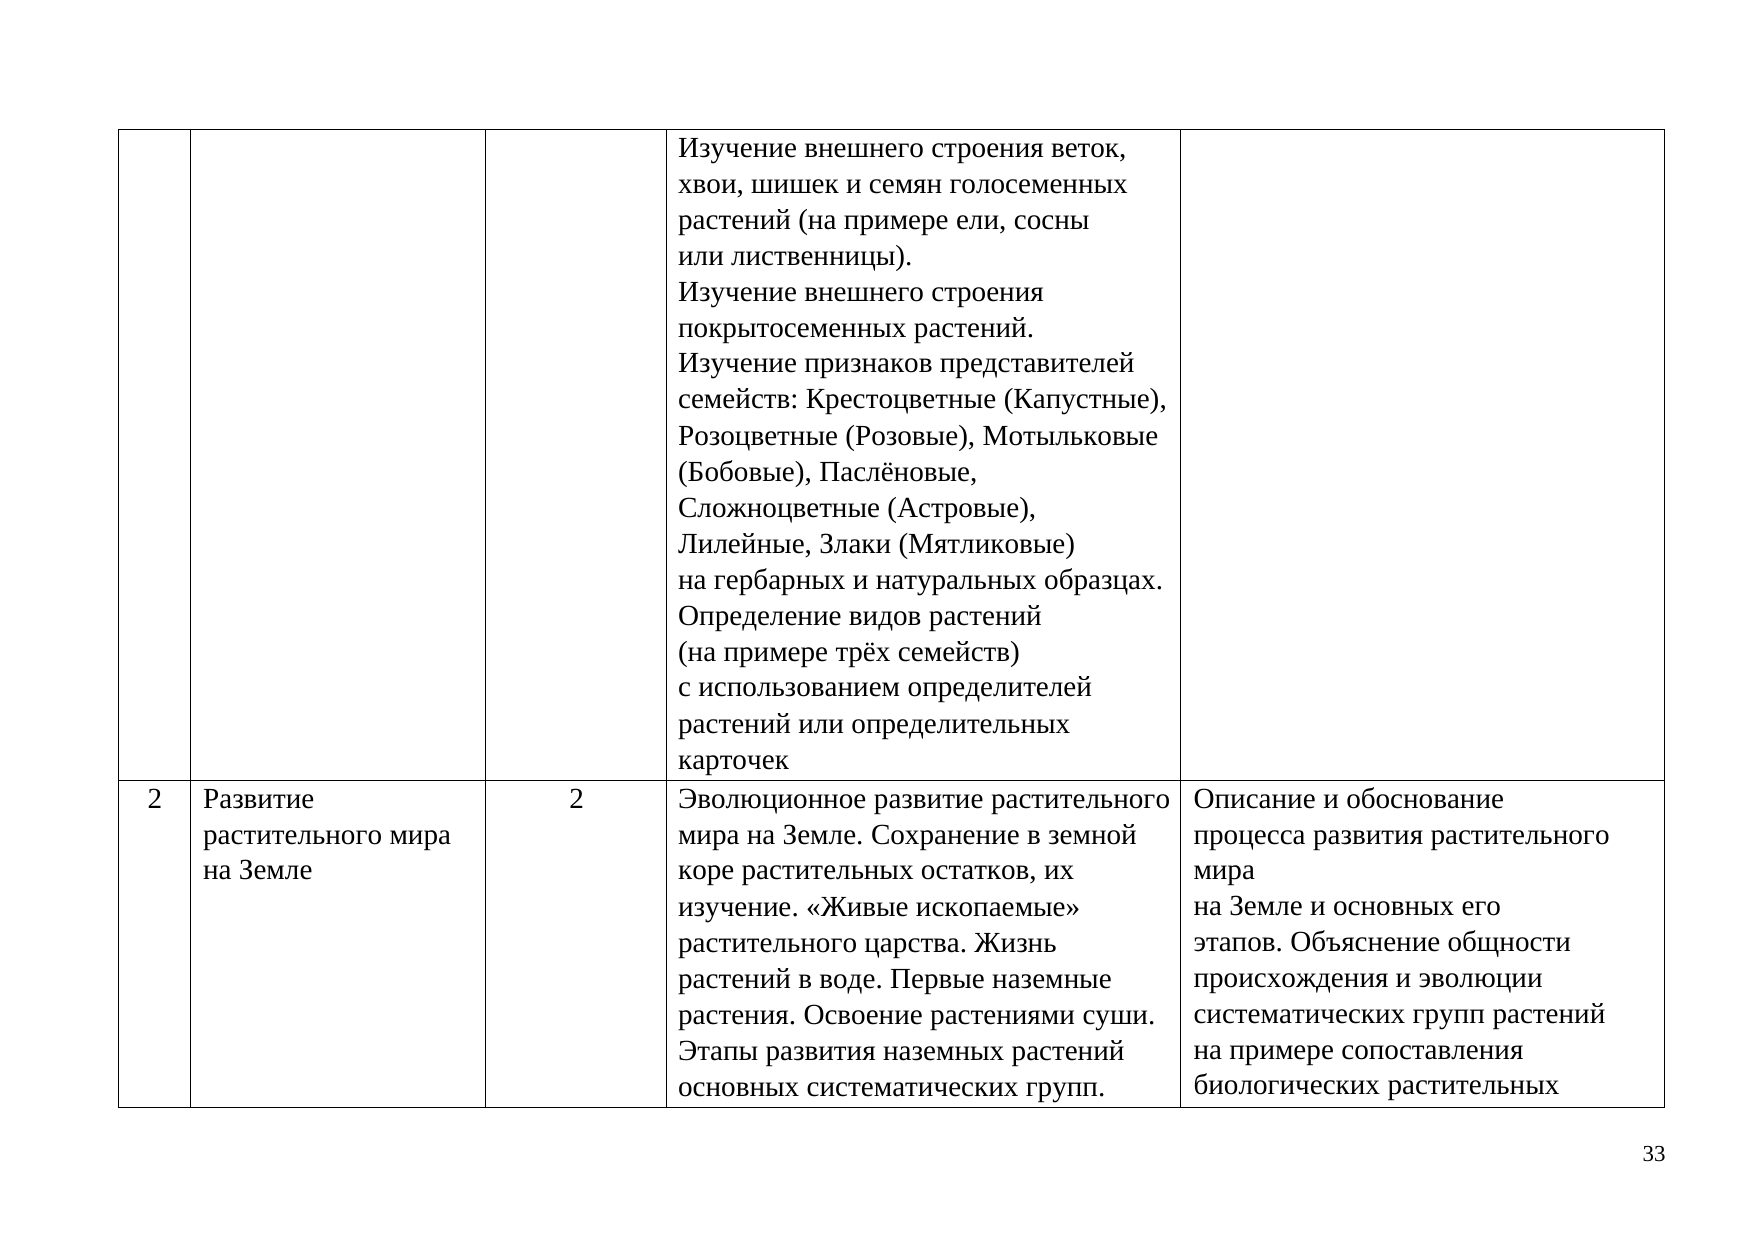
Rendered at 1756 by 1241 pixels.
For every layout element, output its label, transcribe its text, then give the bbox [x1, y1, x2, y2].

table_header [191, 130, 485, 780]
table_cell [1181, 781, 1664, 1107]
table_header [119, 130, 190, 780]
table_header [1181, 130, 1664, 780]
table_cell 2 [486, 781, 666, 1107]
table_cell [667, 781, 1180, 1107]
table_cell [191, 781, 485, 1107]
table_cell 2 [119, 781, 190, 1107]
table_header Изучение внешнего строения веток, хвои, шишек и семян голосеменных растений (на примере ели, сосны или лиственницы). Изучение внешнего строения покрытосеменных растений. Изучение признаков представителей семейств: Крестоцветные (Капустные), Розоцветные (Розовые), Мотыльковые (Бобовые), Паслёновые, Сложноцветные (Астровые), Лилейные, Злаки (Мятликовые) на гербарных и натуральных образцах. Определение видов растений (на примере трёх семейств) с использованием определителей растений или определительных карточек [667, 130, 1180, 780]
table_header [486, 130, 666, 780]
